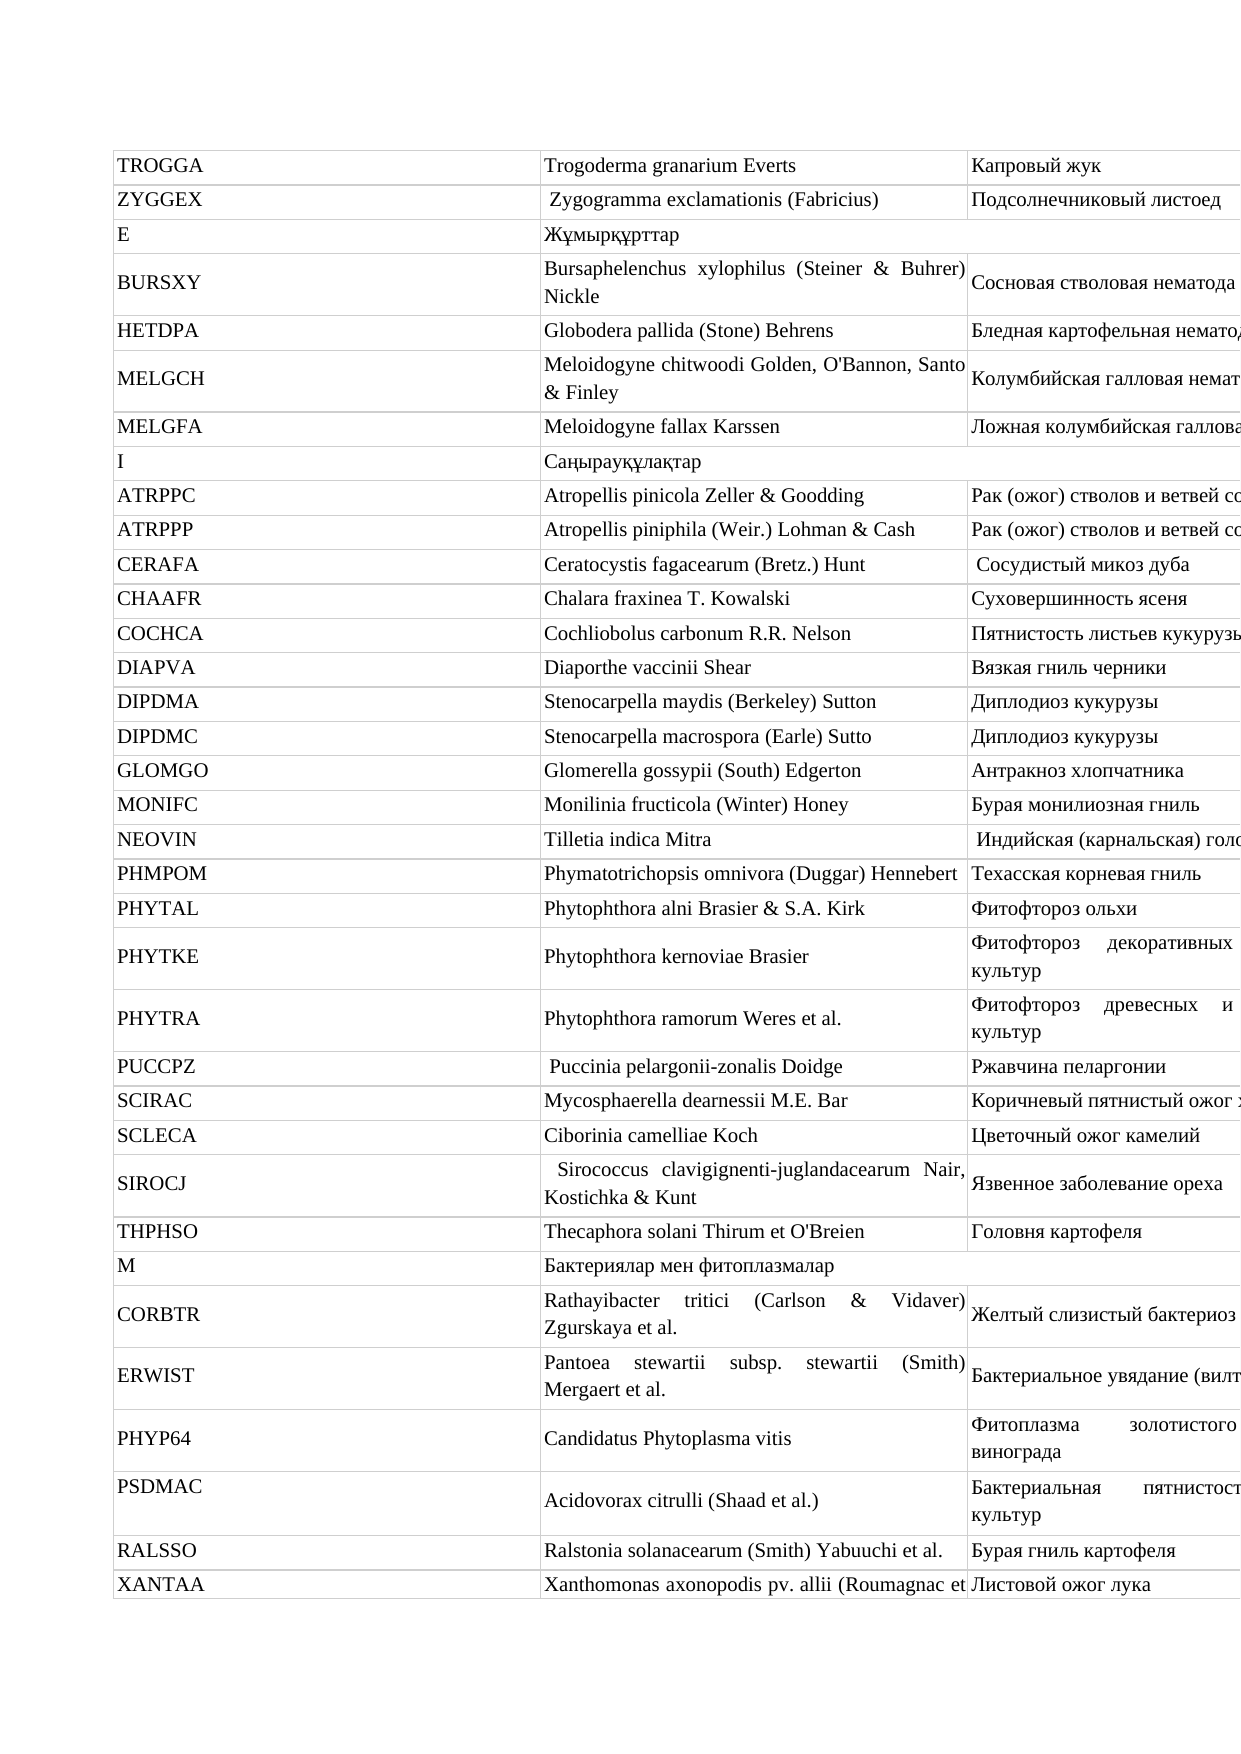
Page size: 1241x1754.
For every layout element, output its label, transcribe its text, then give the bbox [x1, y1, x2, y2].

table_cell Диплодиоз кукурузы [968, 722, 1240, 755]
table_cell Rathayibacter tritici (Carlson & Vidaver) Zgurskaya et al. [541, 1286, 967, 1347]
table_cell Фитоплазма золотистого пожелтения винограда [968, 1410, 1240, 1471]
table_cell Бактериялар мен фитоплазмалар [541, 1252, 1240, 1285]
table_cell Stenocarpella macrospora (Earle) Sutto [541, 722, 967, 755]
table_cell Пятнистость листьев кукурузы [968, 619, 1240, 652]
table_cell Цветочный ожог камелий [968, 1121, 1240, 1154]
table_cell Ржавчина пеларгонии [968, 1052, 1240, 1085]
table_cell SIROCJ [114, 1155, 540, 1216]
table_cell Бурая гниль картофеля [968, 1536, 1240, 1569]
table_cell CORBTR [114, 1286, 540, 1347]
table_cell Ложная колумбийская галловая нематода [968, 413, 1240, 446]
table_cell SCIRAC [114, 1087, 540, 1120]
table_cell DIPDMC [114, 722, 540, 755]
table_cell Acidovorax citrulli (Shaad et al.) [541, 1472, 967, 1535]
table_cell Фитофтороз ольхи [968, 894, 1240, 927]
table_cell Puccinia pelargonii-zonalis Doidge [541, 1052, 967, 1085]
table_cell NEOVIN [114, 825, 540, 858]
table_cell Саңырауқұлақтар [541, 447, 1240, 480]
table_cell PHYTKE [114, 928, 540, 989]
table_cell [541, 1571, 967, 1598]
table_cell BURSXY [114, 254, 540, 315]
table_cell PUCCPZ [114, 1052, 540, 1085]
table_cell ERWIST [114, 1348, 540, 1409]
table_cell HETDPA [114, 316, 540, 349]
table_cell Фитофтороз декоративных и древесных культур [968, 928, 1240, 989]
table_cell Glomerella gossypii (South) Edgerton [541, 756, 967, 789]
table_cell MELGFA [114, 413, 540, 446]
table_cell Diaporthe vaccinii Shear [541, 653, 967, 686]
table_cell Meloidogyne fallax Karssen [541, 413, 967, 446]
table_cell PHYTRA [114, 990, 540, 1051]
table_cell Колумбийская галловая нематода [968, 351, 1240, 411]
table_cell Phytophthora kernoviae Brasier [541, 928, 967, 989]
table_cell Желтый слизистый бактериоз пшеницы [968, 1286, 1240, 1347]
table_cell Phytophthora alni Brasier & S.A. Kirk [541, 894, 967, 927]
table_cell Phymatotrichopsis omnivora (Duggar) Hennebert [541, 860, 967, 893]
table_cell COCHCA [114, 619, 540, 652]
table_cell THPHSO [114, 1218, 540, 1251]
table_cell Бурая монилиозная гниль [968, 791, 1240, 824]
table_cell Atropellis piniphila (Weir.) Lohman & Cash [541, 516, 967, 549]
table_cell CHAAFR [114, 585, 540, 618]
table_cell Ralstonia solanacearum (Smith) Yabuuchi et al. [541, 1536, 967, 1569]
table_cell PHYP64 [114, 1410, 540, 1471]
table_cell MONIFC [114, 791, 540, 824]
table_cell Диплодиоз кукурузы [968, 688, 1240, 721]
table_cell Рак (ожог) стволов и ветвей сосны [968, 481, 1240, 514]
table_cell MELGCH [114, 351, 540, 411]
table_cell PHMPOM [114, 860, 540, 893]
table_cell Фитофтороз древесных и кустарниковых культур [968, 990, 1240, 1051]
table_cell TROGGA [114, 151, 540, 184]
table_cell Бледная картофельная нематода [968, 316, 1240, 349]
table_cell DIAPVA [114, 653, 540, 686]
table_cell Подсолнечниковый листоед [968, 186, 1240, 219]
table_cell Суховершинность ясеня [968, 585, 1240, 618]
table_cell CERAFA [114, 550, 540, 583]
table_cell Tilletia indica Mitra [541, 825, 967, 858]
table_cell Stenocarpella maydis (Berkeley) Sutton [541, 688, 967, 721]
table_cell Zygogramma exclamationis (Fabricius) [541, 186, 967, 219]
table_cell Pantoea stewartii subsp. stewartii (Smith) Mergaert et al. [541, 1348, 967, 1409]
table_cell Капровый жук [968, 151, 1240, 184]
table_cell Chalara fraxinea T. Kowalski [541, 585, 967, 618]
table_cell Candidatus Phytoplasma vitis [541, 1410, 967, 1471]
table_cell M [114, 1252, 540, 1285]
table_cell Сосновая стволовая нематода [968, 254, 1240, 315]
table_cell Жұмырқұрттар [541, 220, 1240, 253]
table_cell Sirococcus clavigignenti-juglandacearum Nair, Kostichka & Kunt [541, 1155, 967, 1216]
table_cell Thecaphora solani Thirum et O'Breien [541, 1218, 967, 1251]
table_cell I [114, 447, 540, 480]
table_cell DIPDMA [114, 688, 540, 721]
table_cell Головня картофеля [968, 1218, 1240, 1251]
table_cell Ceratocystis fagacearum (Bretz.) Hunt [541, 550, 967, 583]
table_cell Ciborinia camelliae Koch [541, 1121, 967, 1154]
table_cell ATRPPP [114, 516, 540, 549]
table_cell Atropellis pinicola Zeller & Goodding [541, 481, 967, 514]
table_cell Бактериальная пятнистость тыквенных культур [968, 1472, 1240, 1535]
table_cell GLOMGO [114, 756, 540, 789]
table_cell XANTAA [114, 1571, 540, 1598]
table_cell Meloidogyne chitwoodi Golden, O'Bannon, Santo & Finley [541, 351, 967, 411]
table_cell Monilinia fructicola (Winter) Honey [541, 791, 967, 824]
table_cell Bursaphelenchus xylophilus (Steiner & Buhrer) Nickle [541, 254, 967, 315]
table_cell Globodera pallida (Stone) Behrens [541, 316, 967, 349]
table_cell Индийская (карнальская) головня пшеницы [968, 825, 1240, 858]
table_cell Phytophthora ramorum Weres et al. [541, 990, 967, 1051]
table_cell Рак (ожог) стволов и ветвей сосны [968, 516, 1240, 549]
table_cell Листовой ожог лука [968, 1571, 1240, 1598]
table_cell Сосудистый микоз дуба [968, 550, 1240, 583]
table_cell Коричневый пятнистый ожог хвои сосны [968, 1087, 1240, 1120]
table_cell Язвенное заболевание ореха [968, 1155, 1240, 1216]
table_cell Бактериальное увядание (вилт) кукурузы [968, 1348, 1240, 1409]
table_cell ZYGGEX [114, 186, 540, 219]
table_cell Trogoderma granarium Everts [541, 151, 967, 184]
table_cell ATRPPC [114, 481, 540, 514]
table_cell E [114, 220, 540, 253]
table_cell PHYTAL [114, 894, 540, 927]
table_cell SCLECA [114, 1121, 540, 1154]
table_cell Вязкая гниль черники [968, 653, 1240, 686]
table_cell PSDMAC [114, 1472, 540, 1535]
table_cell Техасская корневая гниль [968, 860, 1240, 893]
table_cell Mycosphaerella dearnessii M.E. Bar [541, 1087, 967, 1120]
table_cell Cochliobolus carbonum R.R. Nelson [541, 619, 967, 652]
table_cell RALSSO [114, 1536, 540, 1569]
table_cell Антракноз хлопчатника [968, 756, 1240, 789]
